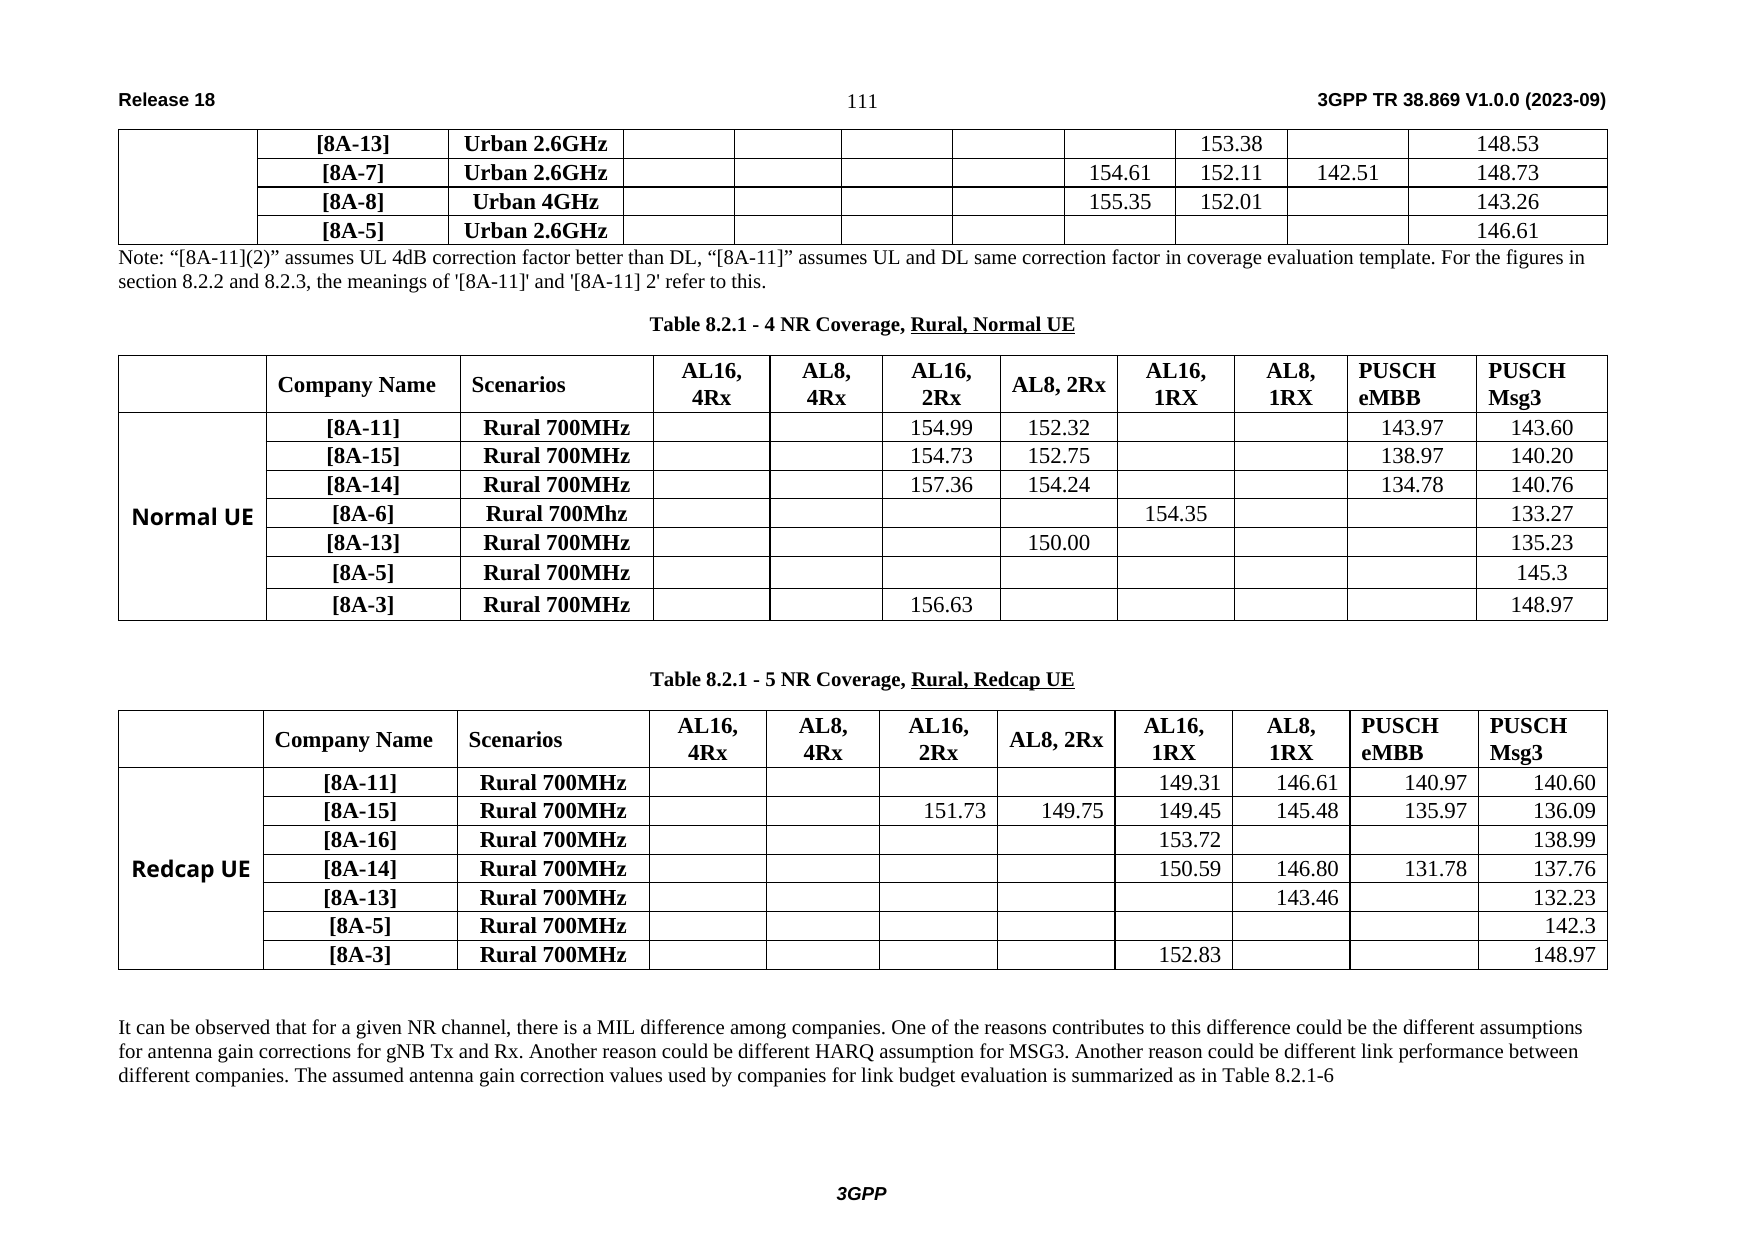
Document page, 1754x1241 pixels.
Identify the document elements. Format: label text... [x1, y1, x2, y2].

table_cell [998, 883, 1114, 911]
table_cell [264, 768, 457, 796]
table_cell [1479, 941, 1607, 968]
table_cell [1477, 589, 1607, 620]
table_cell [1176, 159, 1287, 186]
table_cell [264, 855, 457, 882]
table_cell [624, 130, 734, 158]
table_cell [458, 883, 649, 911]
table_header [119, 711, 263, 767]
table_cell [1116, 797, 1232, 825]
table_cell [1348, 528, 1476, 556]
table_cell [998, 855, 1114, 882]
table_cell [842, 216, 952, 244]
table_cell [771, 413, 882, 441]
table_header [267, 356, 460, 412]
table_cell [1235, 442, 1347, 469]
text Table 8.2.1 - 5 NR Coverage, Rural, Redcap UE [118, 667, 1606, 691]
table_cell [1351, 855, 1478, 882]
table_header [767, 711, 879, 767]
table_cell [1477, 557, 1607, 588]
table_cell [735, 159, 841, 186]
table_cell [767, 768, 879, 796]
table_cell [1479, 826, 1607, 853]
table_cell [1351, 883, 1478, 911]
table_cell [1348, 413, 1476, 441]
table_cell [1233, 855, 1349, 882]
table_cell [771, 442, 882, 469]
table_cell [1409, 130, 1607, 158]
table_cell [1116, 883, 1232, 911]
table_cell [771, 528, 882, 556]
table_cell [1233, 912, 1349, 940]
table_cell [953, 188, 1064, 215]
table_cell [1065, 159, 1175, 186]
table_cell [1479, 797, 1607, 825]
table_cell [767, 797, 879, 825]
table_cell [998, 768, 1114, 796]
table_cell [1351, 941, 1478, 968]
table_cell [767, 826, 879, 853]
text It can be observed that for a given NR channel, there is a MIL difference among companies. One of the reasons contributes to this difference could be the different assumptions for antenna gain corrections for gNB Tx and Rx. Another reason could be different HARQ assumption for MSG3. Another reason could be different link performance between different companies. The assumed antenna gain correction values used by companies for link budget evaluation is summarized as in Table 8.2.1-6 [118, 1015, 1606, 1087]
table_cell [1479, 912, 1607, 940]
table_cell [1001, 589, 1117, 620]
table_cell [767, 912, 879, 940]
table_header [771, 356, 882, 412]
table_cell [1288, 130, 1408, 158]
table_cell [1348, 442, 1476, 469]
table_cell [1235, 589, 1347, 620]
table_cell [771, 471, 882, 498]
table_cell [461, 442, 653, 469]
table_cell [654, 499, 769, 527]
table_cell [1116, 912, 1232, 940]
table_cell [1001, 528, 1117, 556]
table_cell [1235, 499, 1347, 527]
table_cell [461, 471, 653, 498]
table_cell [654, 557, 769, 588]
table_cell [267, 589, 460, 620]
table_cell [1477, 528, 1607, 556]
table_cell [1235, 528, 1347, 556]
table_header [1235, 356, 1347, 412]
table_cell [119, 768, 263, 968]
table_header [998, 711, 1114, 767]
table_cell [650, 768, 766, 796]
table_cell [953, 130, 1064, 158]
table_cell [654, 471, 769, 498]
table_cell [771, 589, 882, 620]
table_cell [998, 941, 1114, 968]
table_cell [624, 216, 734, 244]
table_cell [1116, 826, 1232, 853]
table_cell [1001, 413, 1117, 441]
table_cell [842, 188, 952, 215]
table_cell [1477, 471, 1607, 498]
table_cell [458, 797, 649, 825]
text Note: “[8A-11](2)” assumes UL 4dB correction factor better than DL, “[8A-11]” assumes UL and DL same correction factor in coverage evaluation template. For the figures in section 8.2.2 and 8.2.3, the meanings of '[8A-11]' and '[8A-11] 2' refer to this. [118, 245, 1606, 293]
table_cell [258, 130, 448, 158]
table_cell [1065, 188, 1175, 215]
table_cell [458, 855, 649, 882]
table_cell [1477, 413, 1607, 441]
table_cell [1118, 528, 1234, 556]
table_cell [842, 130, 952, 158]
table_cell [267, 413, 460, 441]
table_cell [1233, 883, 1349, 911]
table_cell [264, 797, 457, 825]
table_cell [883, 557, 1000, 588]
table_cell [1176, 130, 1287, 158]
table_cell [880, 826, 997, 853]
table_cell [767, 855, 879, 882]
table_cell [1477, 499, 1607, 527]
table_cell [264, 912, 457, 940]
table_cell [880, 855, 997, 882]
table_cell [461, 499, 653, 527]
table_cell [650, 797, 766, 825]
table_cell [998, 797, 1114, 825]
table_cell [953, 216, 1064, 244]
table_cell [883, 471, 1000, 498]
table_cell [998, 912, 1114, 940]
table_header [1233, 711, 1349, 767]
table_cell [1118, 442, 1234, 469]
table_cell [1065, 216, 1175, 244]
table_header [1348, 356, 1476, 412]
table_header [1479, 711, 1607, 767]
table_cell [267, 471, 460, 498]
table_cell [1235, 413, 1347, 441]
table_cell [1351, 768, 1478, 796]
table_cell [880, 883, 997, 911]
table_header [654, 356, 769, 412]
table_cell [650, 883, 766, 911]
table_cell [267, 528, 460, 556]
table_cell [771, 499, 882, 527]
text Table 8.2.1 - 4 NR Coverage, Rural, Normal UE [118, 312, 1606, 336]
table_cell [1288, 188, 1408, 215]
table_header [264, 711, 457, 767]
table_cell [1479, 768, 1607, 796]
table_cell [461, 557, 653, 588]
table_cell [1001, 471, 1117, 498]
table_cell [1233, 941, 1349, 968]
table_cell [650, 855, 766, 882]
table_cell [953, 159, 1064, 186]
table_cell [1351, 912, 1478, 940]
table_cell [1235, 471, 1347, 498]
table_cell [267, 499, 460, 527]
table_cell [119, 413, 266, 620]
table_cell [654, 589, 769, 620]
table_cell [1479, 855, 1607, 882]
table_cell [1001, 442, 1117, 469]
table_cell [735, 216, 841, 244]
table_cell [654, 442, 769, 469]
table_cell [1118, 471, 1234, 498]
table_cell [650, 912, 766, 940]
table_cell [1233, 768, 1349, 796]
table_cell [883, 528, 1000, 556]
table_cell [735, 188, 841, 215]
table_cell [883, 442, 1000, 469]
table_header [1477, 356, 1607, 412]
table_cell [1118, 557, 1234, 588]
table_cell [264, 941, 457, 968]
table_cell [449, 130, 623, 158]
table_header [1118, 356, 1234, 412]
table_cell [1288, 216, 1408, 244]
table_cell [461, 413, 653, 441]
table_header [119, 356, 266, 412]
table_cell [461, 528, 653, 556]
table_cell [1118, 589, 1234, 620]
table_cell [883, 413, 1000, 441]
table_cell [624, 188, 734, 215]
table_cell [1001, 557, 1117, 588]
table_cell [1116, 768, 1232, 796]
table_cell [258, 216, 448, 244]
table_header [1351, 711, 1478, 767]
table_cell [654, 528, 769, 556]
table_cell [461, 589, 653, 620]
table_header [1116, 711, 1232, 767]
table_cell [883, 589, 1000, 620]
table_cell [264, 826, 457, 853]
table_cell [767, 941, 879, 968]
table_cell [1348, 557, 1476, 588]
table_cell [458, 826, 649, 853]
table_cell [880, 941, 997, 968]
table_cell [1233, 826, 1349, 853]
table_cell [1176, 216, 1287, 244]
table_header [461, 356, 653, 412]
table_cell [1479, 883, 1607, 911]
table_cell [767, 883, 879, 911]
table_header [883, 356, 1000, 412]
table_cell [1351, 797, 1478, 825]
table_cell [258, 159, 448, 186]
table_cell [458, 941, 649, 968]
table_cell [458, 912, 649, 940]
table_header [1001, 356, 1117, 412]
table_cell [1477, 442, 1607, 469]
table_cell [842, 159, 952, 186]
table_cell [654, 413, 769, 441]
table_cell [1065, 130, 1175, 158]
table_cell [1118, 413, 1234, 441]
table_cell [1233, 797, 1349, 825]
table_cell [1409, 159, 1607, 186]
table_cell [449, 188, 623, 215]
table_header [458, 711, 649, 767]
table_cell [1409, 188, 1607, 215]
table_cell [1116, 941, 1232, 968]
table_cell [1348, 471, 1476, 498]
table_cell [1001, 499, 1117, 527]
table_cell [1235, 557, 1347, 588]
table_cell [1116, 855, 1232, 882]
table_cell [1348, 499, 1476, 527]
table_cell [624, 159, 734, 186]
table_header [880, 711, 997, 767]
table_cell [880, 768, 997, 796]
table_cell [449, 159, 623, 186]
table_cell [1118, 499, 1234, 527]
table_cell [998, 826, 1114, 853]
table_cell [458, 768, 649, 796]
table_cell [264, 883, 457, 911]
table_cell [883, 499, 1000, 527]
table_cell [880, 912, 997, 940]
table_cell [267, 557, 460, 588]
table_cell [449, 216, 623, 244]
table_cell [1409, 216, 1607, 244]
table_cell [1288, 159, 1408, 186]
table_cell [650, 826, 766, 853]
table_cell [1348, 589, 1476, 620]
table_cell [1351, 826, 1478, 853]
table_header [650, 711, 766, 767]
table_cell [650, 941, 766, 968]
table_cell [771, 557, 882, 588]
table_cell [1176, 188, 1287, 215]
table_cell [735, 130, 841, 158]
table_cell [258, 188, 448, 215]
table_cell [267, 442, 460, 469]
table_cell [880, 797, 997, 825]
